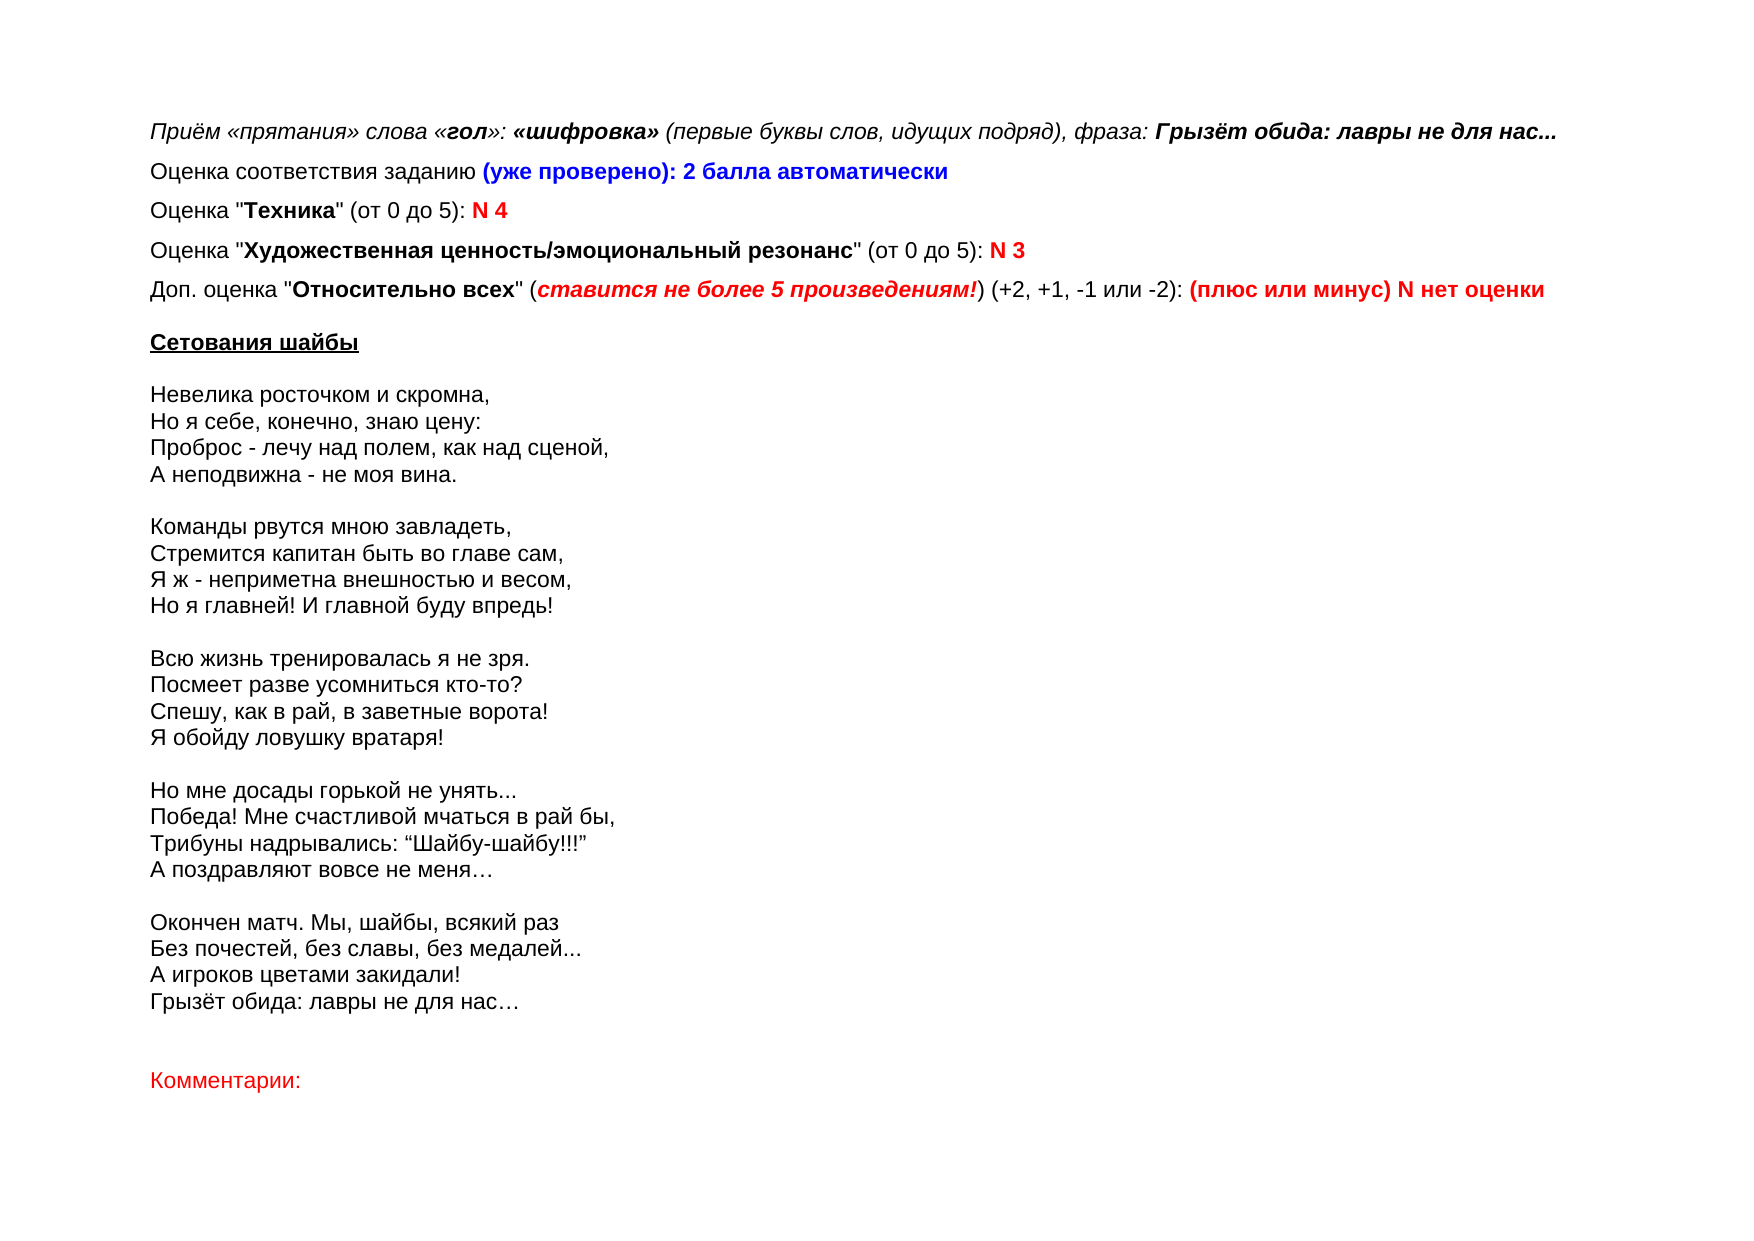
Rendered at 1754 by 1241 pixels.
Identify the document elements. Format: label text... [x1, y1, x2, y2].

text Окончен матч. Мы, шайбы, всякий раз [150, 908, 1604, 935]
text Доп. оценка "Относительно всех" (ставится не более 5 произведениям!) (+2, +1, -1 или -2): (плюс или минус) N нет оценки [150, 276, 1604, 302]
text Я ж - неприметна внешностью и весом, [150, 566, 1604, 592]
text Но я себе, конечно, знаю цену: [150, 408, 1604, 434]
text А игроков цветами закидали! [150, 961, 1604, 988]
text Проброс - лечу над полем, как над сценой, [150, 434, 1604, 461]
text Всю жизнь тренировалась я не зря. [150, 645, 1604, 671]
text Победа! Мне счастливой мчаться в рай бы, [150, 803, 1604, 829]
text А поздравляют вовсе не меня… [150, 856, 1604, 882]
text Оценка "Техника" (от 0 до 5): N 4 [150, 197, 1604, 223]
text Грызёт обида: лавры не для нас… [150, 988, 1604, 1014]
text Посмеет разве усомниться кто-то? [150, 671, 1604, 698]
text Без почестей, без славы, без медалей... [150, 935, 1604, 961]
text Команды рвутся мною завладеть, [150, 513, 1604, 539]
text Но я главней! И главной буду впредь! [150, 592, 1604, 619]
text Сетования шайбы [150, 329, 1604, 355]
text Комментарии: [150, 1067, 1604, 1093]
text А неподвижна - не моя вина. [150, 461, 1604, 487]
text Стремится капитан быть во главе сам, [150, 539, 1604, 566]
text Но мне досады горькой не унять... [150, 777, 1604, 803]
text Я обойду ловушку вратаря! [150, 724, 1604, 750]
text Оценка "Художественная ценность/эмоциональный резонанс" (от 0 до 5): N 3 [150, 237, 1604, 263]
text Невелика росточком и скромна, [150, 381, 1604, 408]
text Спешу, как в рай, в заветные ворота! [150, 698, 1604, 724]
text Приём «прятания» слова «гол»: «шифровка» (первые буквы слов, идущих подряд), фраза: Грызёт обида: лавры не для нас... Оценка соответствия заданию (уже проверено): 2 балла автоматически [150, 118, 1604, 184]
text Трибуны надрывались: “Шайбу-шайбу!!!” [150, 829, 1604, 856]
